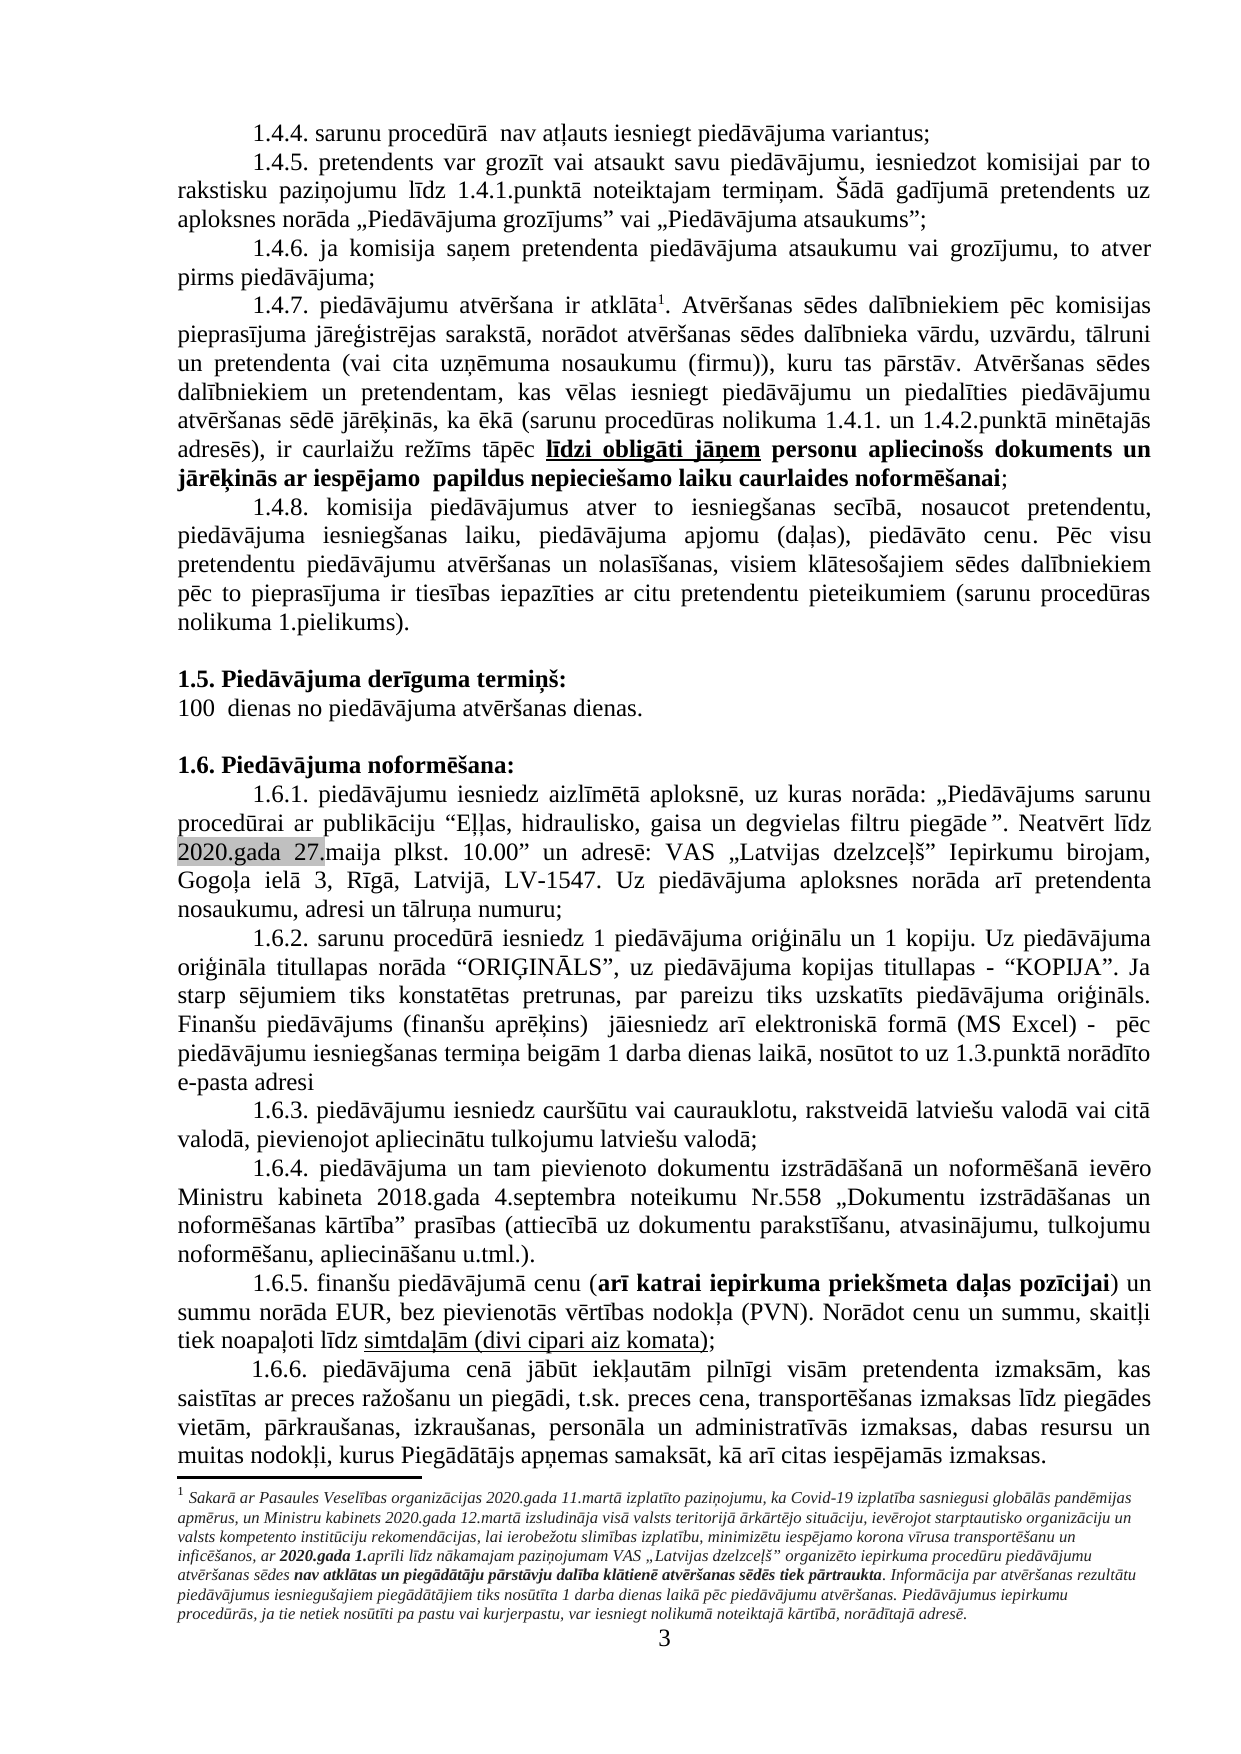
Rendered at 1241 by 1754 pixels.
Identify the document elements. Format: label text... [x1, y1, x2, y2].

text 1.4.4. sarunu procedūrā nav atļauts iesniegt piedāvājuma variantus; [177, 118, 1152, 147]
text 100 dienas no piedāvājuma atvēršanas dienas. [177, 693, 1152, 722]
text 1.5. Piedāvājuma derīguma termiņš: [177, 664, 1152, 693]
text 1.6.2. sarunu procedūrā iesniedz 1 piedāvājuma oriģinālu un 1 kopiju. Uz piedāvājuma oriģināla titullapas norāda “ORIĢINĀLS”, uz piedāvājuma kopijas titullapas - “KOPIJA”. Ja starp sējumiem tiks konstatētas pretrunas, par pareizu tiks uzskatīts piedāvājuma oriģināls. Finanšu piedāvājums (finanšu aprēķins) jāiesniedz arī elektroniskā formā (MS Excel) - pēc piedāvājumu iesniegšanas termiņa beigām 1 darba dienas laikā, nosūtot to uz 1.3.punktā norādīto e-pasta adresi [177, 923, 1152, 1096]
text 1.4.5. pretendents var grozīt vai atsaukt savu piedāvājumu, iesniedzot komisijai par to rakstisku paziņojumu līdz 1.4.1.punktā noteiktajam termiņam. Šādā gadījumā pretendents uz aploksnes norāda „Piedāvājuma grozījums” vai „Piedāvājuma atsaukums”; [177, 147, 1152, 233]
text 1.6.4. piedāvājuma un tam pievienoto dokumentu izstrādāšanā un noformēšanā ievēro Ministru kabineta 2018.gada 4.septembra noteikumu Nr.558 „Dokumentu izstrādāšanas un noformēšanas kārtība” prasības (attiecībā uz dokumentu parakstīšanu, atvasinājumu, tulkojumu noformēšanu, apliecināšanu u.tml.). [177, 1153, 1152, 1268]
text 1.4.7. piedāvājumu atvēršana ir atklāta. Atvēršanas sēdes dalībniekiem pēc komisijas pieprasījuma jāreģistrējas sarakstā, norādot atvēršanas sēdes dalībnieka vārdu, uzvārdu, tālruni un pretendenta (vai cita uzņēmuma nosaukumu (firmu)), kuru tas pārstāv. Atvēršanas sēdes dalībniekiem un pretendentam, kas vēlas iesniegt piedāvājumu un piedalīties piedāvājumu atvēršanas sēdē jārēķinās, ka ēkā (sarunu procedūras nolikuma 1.4.1. un 1.4.2.punktā minētajās adresēs), ir caurlaižu režīms tāpēc līdzi obligāti jāņem personu apliecinošs dokuments un jārēķinās ar iespējamo papildus nepieciešamo laiku caurlaides noformēšanai; [177, 291, 1152, 492]
text 1.6.1. piedāvājumu iesniedz aizlīmētā aploksnē, uz kuras norāda: „Piedāvājums sarunu procedūrai ar publikāciju “Eļļas, hidraulisko, gaisa un degvielas filtru piegāde”. Neatvērt līdz 2020.gada 27.maija plkst. 10.00” un adresē: VAS „Latvijas dzelzceļš” Iepirkumu birojam, Gogoļa ielā 3, Rīgā, Latvijā, LV-1547. Uz piedāvājuma aploksnes norāda arī pretendenta nosaukumu, adresi un tālruņa numuru; [177, 779, 1152, 923]
text 1.6. Piedāvājuma noformēšana: [177, 751, 1152, 779]
text 1.6.3. piedāvājumu iesniedz cauršūtu vai caurauklotu, rakstveidā latviešu valodā vai citā valodā, pievienojot apliecinātu tulkojumu latviešu valodā; [177, 1096, 1152, 1153]
text 1.4.6. ja komisija saņem pretendenta piedāvājuma atsaukumu vai grozījumu, to atver pirms piedāvājuma; [177, 233, 1152, 291]
text 1.4.8. komisija piedāvājumus atver to iesniegšanas secībā, nosaucot pretendentu, piedāvājuma iesniegšanas laiku, piedāvājuma apjomu (daļas), piedāvāto cenu. Pēc visu pretendentu piedāvājumu atvēršanas un nolasīšanas, visiem klātesošajiem sēdes dalībniekiem pēc to pieprasījuma ir tiesības iepazīties ar citu pretendentu pieteikumiem (sarunu procedūras nolikuma 1.pielikums). [177, 492, 1152, 636]
text 1.6.6. piedāvājuma cenā jābūt iekļautām pilnīgi visām pretendenta izmaksām, kas saistītas ar preces ražošanu un piegādi, t.sk. preces cena, transportēšanas izmaksas līdz piegādes vietām, pārkraušanas, izkraušanas, personāla un administratīvās izmaksas, dabas resursu un muitas nodokļi, kurus Piegādātājs apņemas samaksāt, kā arī citas iespējamās izmaksas. [177, 1354, 1152, 1469]
text 1.6.5. finanšu piedāvājumā cenu (arī katrai iepirkuma priekšmeta daļas pozīcijai) un summu norāda EUR, bez pievienotās vērtības nodokļa (PVN). Norādot cenu un summu, skaitļi tiek noapaļoti līdz simtdaļām (divi cipari aiz komata); [177, 1268, 1152, 1354]
